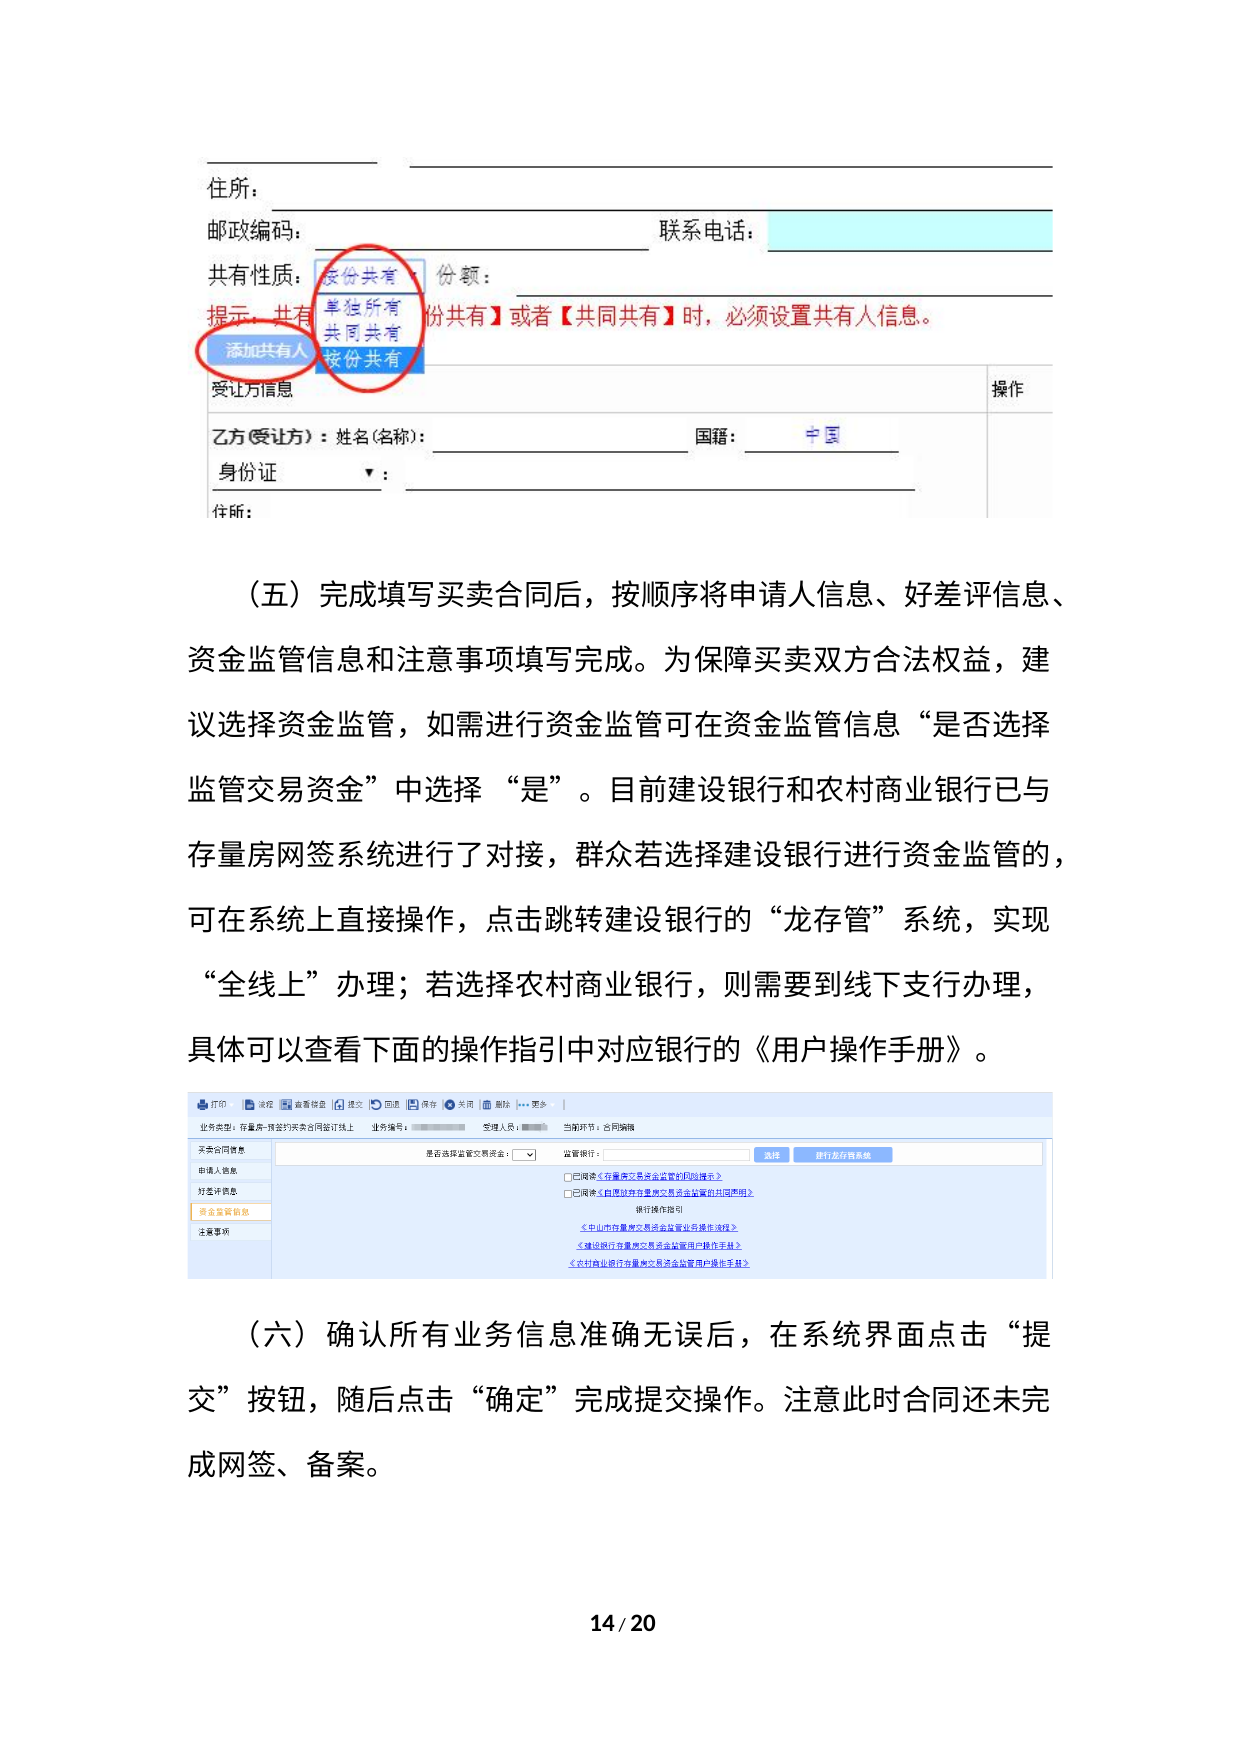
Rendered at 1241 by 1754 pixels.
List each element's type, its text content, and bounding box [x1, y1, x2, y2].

picture [187, 157, 1053, 518]
text （六）确认所有业务信息准确无误后，在系统界面点击“提交”按钮，随后点击“确定”完成提交操作。注意此时合同还未完成网签、备案。 [187, 1300, 1053, 1495]
picture [187, 1092, 1053, 1279]
text （五）完成填写买卖合同后，按顺序将申请人信息、好差评信息、资金监管信息和注意事项填写完成。为保障买卖双方合法权益，建议选择资金监管，如需进行资金监管可在资金监管信息“是否选择监管交易资金”中选择 “是”。目前建设银行和农村商业银行已与存量房网签系统进行了对接，群众若选择建设银行进行资金监管的，可在系统上直接操作，点击跳转建设银行的“龙存管”系统，实现“全线上”办理；若选择农村商业银行，则需要到线下支行办理，具体可以查看下面的操作指引中对应银行的《用户操作手册》。 [187, 560, 1053, 1080]
